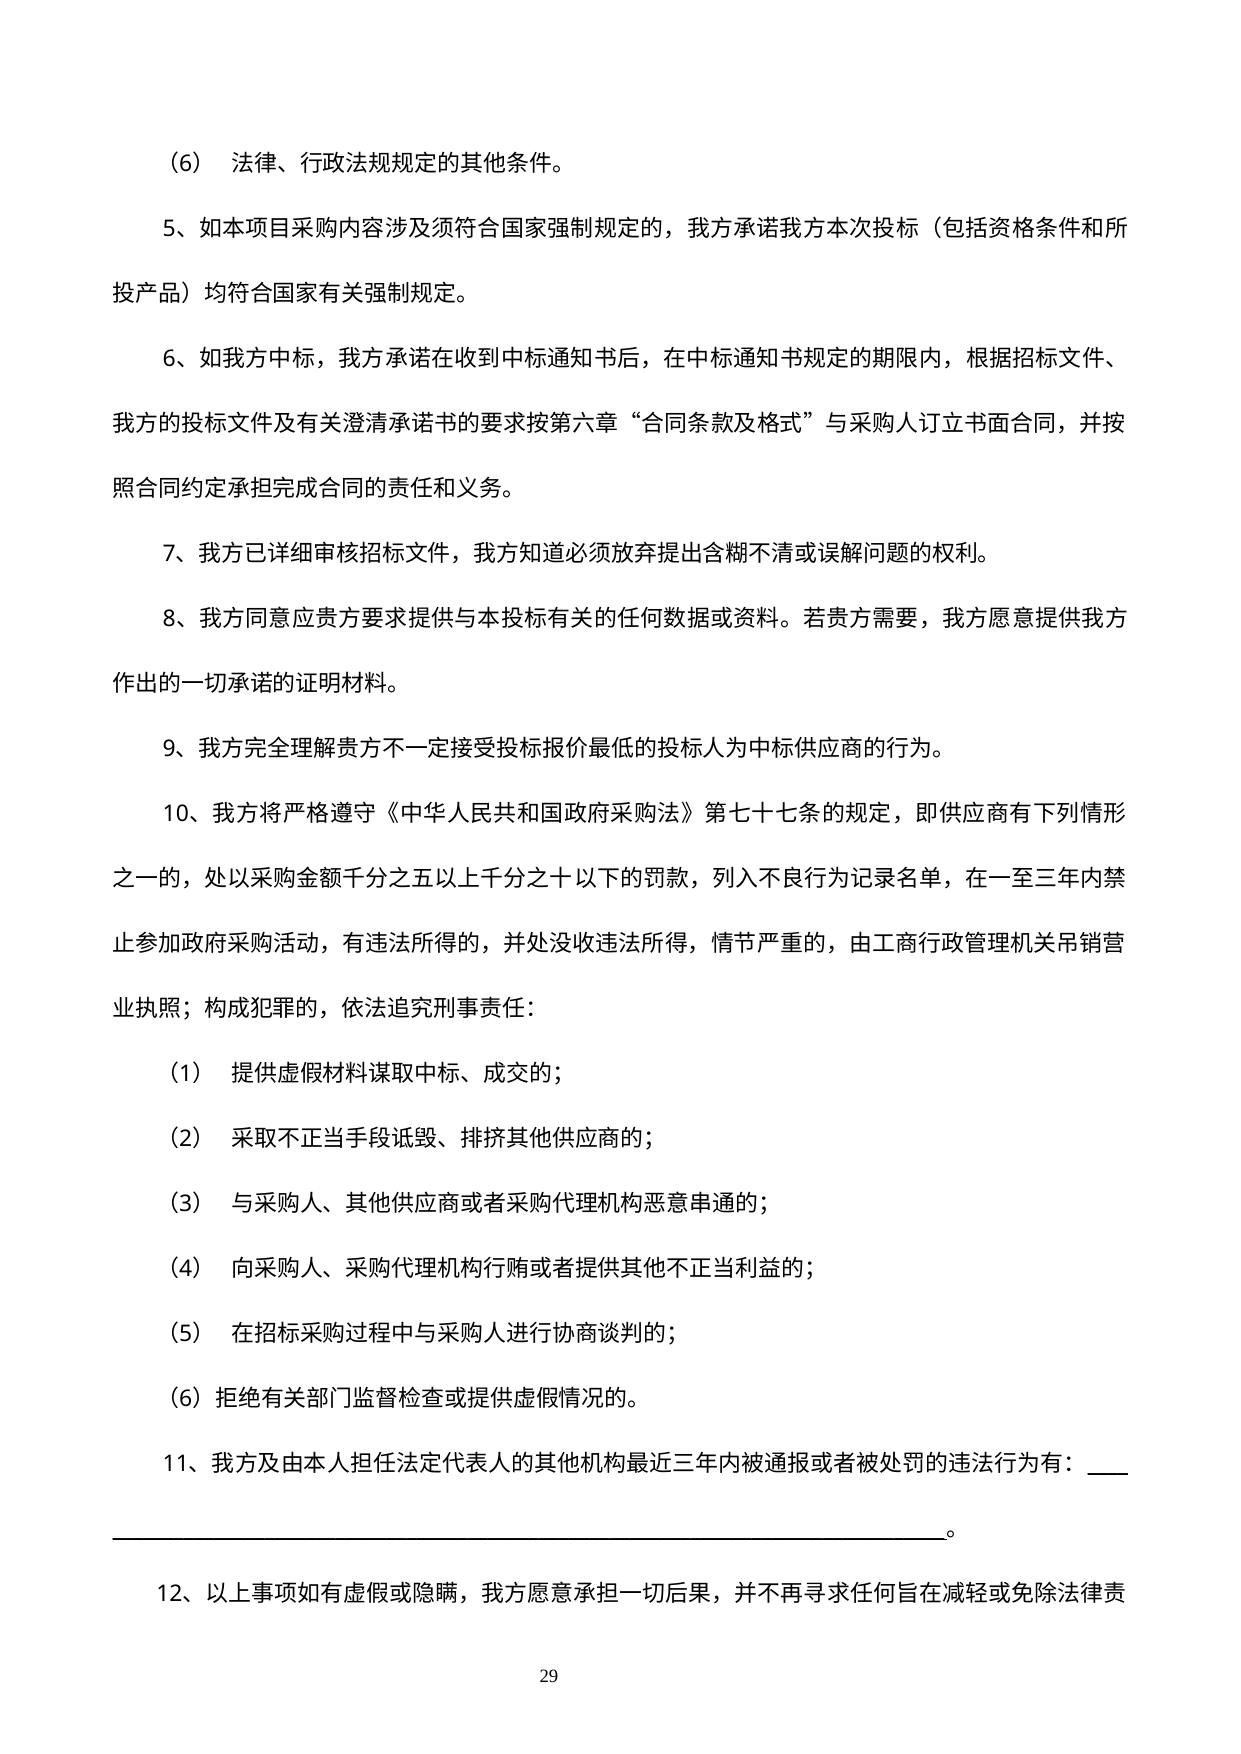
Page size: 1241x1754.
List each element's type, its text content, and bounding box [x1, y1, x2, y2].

text 5、如本项目采购内容涉及须符合国家强制规定的，我方承诺我方本次投标（包括资格条件和所投产品）均符合国家有关强制规定。 [112, 194, 1128, 324]
text 11、我方及由本人担任法定代表人的其他机构最近三年内被通报或者被处罚的违法行为有：______________________________________________________________________________________。 [112, 1429, 1128, 1559]
list 与采购人、其他供应商或者采购代理机构恶意串通的； [156, 1169, 1128, 1234]
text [156, 1559, 1128, 1624]
text （6）拒绝有关部门监督检查或提供虚假情况的。 [112, 1364, 1128, 1429]
text 7、我方已详细审核招标文件，我方知道必须放弃提出含糊不清或误解问题的权利。 [112, 519, 1128, 584]
list 向采购人、采购代理机构行贿或者提供其他不正当利益的； [156, 1234, 1128, 1299]
text 9、我方完全理解贵方不一定接受投标报价最低的投标人为中标供应商的行为。 [112, 714, 1128, 779]
list 在招标采购过程中与采购人进行协商谈判的； [156, 1299, 1128, 1364]
text 6、如我方中标，我方承诺在收到中标通知书后，在中标通知书规定的期限内，根据招标文件、我方的投标文件及有关澄清承诺书的要求按第六章“合同条款及格式”与采购人订立书面合同，并按照合同约定承担完成合同的责任和义务。 [112, 324, 1128, 519]
text 8、我方同意应贵方要求提供与本投标有关的任何数据或资料。若贵方需要，我方愿意提供我方作出的一切承诺的证明材料。 [112, 584, 1128, 714]
list 采取不正当手段诋毁、排挤其他供应商的； [156, 1104, 1128, 1169]
text 10、我方将严格遵守《中华人民共和国政府采购法》第七十七条的规定，即供应商有下列情形之一的，处以采购金额千分之五以上千分之十以下的罚款，列入不良行为记录名单，在一至三年内禁止参加政府采购活动，有违法所得的，并处没收违法所得，情节严重的，由工商行政管理机关吊销营业执照；构成犯罪的，依法追究刑事责任： [112, 779, 1128, 1039]
list 法律、行政法规规定的其他条件。 [156, 129, 1128, 194]
list 提供虚假材料谋取中标、成交的； [156, 1039, 1128, 1104]
